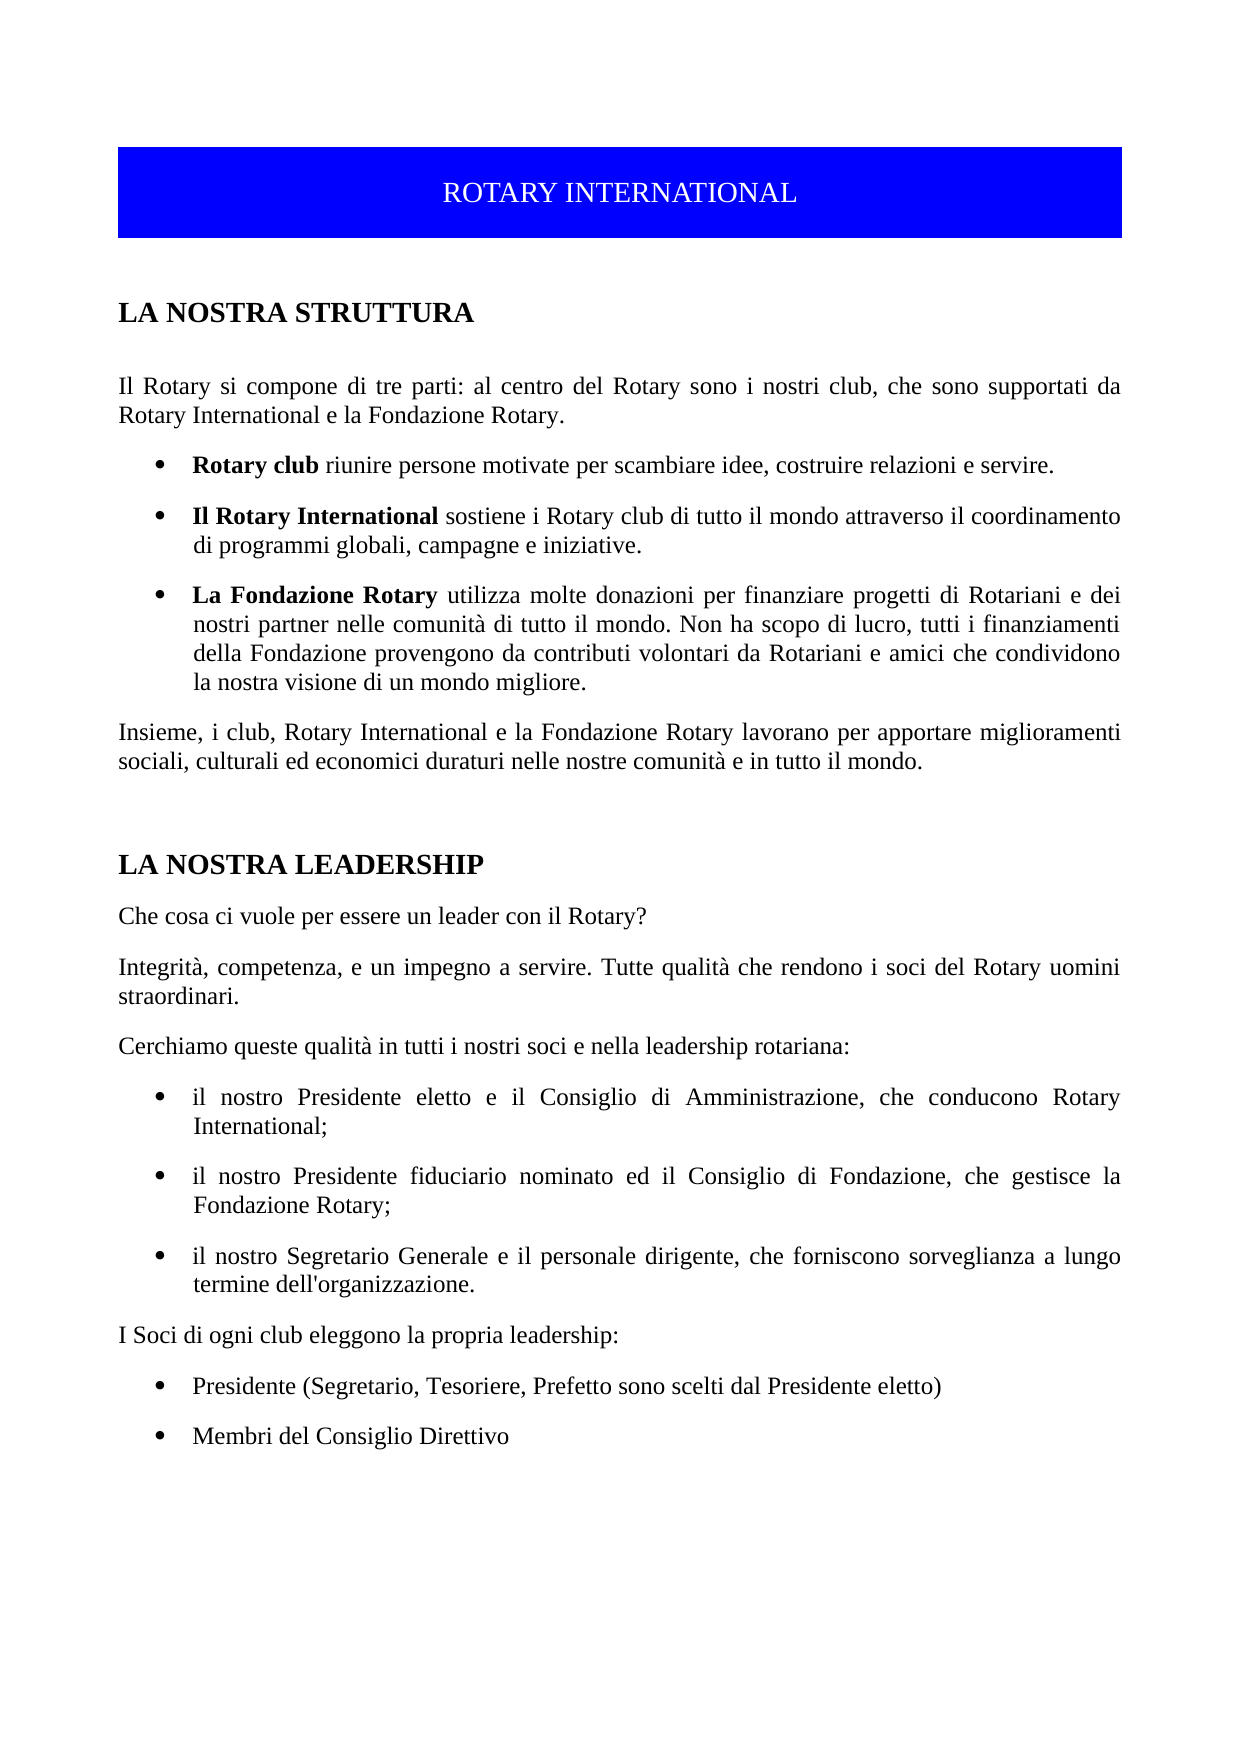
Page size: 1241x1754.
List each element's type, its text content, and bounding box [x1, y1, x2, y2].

list il nostro Segretario Generale e il personale dirigente, che forniscono sorveglianza a lungo termine dell'organizzazione. [156, 1241, 1122, 1298]
list Presidente (Segretario, Tesoriere, Prefetto sono scelti dal Presidente eletto) [156, 1371, 1122, 1399]
text LA NOSTRA STRUTTURA [118, 295, 1122, 329]
text Che cosa ci vuole per essere un leader con il Rotary? [118, 901, 1122, 930]
list Rotary club riunire persone motivate per scambiare idee, costruire relazioni e servire. [156, 450, 1122, 479]
text ROTARY INTERNATIONAL [118, 176, 1122, 209]
list il nostro Presidente fiduciario nominato ed il Consiglio di Fondazione, che gestisce la Fondazione Rotary; [156, 1161, 1122, 1219]
text I Soci di ogni club eleggono la propria leadership: [118, 1320, 1122, 1349]
list Il Rotary International sostiene i Rotary club di tutto il mondo attraverso il coordinamento di programmi globali, campagne e iniziative. [156, 501, 1122, 558]
list La Fondazione Rotary utilizza molte donazioni per finanziare progetti di Rotariani e dei nostri partner nelle comunità di tutto il mondo. Non ha scopo di lucro, tutti i finanziamenti della Fondazione provengono da contributi volontari da Rotariani e amici che condividono la nostra visione di un mondo migliore. [156, 580, 1122, 695]
list Membri del Consiglio Direttivo [156, 1421, 1122, 1450]
list il nostro Presidente eletto e il Consiglio di Amministrazione, che conducono Rotary International; [156, 1082, 1122, 1139]
text Insieme, i club, Rotary International e la Fondazione Rotary lavorano per apportare miglioramenti sociali, culturali ed economici duraturi nelle nostre comunità e in tutto il mondo. [118, 717, 1122, 775]
text Integrità, competenza, e un impegno a servire. Tutte qualità che rendono i soci del Rotary uomini straordinari. [118, 952, 1122, 1009]
text Il Rotary si compone di tre parti: al centro del Rotary sono i nostri club, che sono supportati da Rotary International e la Fondazione Rotary. [118, 371, 1122, 428]
text Cerchiamo queste qualità in tutti i nostri soci e nella leadership rotariana: [118, 1031, 1122, 1060]
text LA NOSTRA LEADERSHIP [118, 847, 1122, 881]
